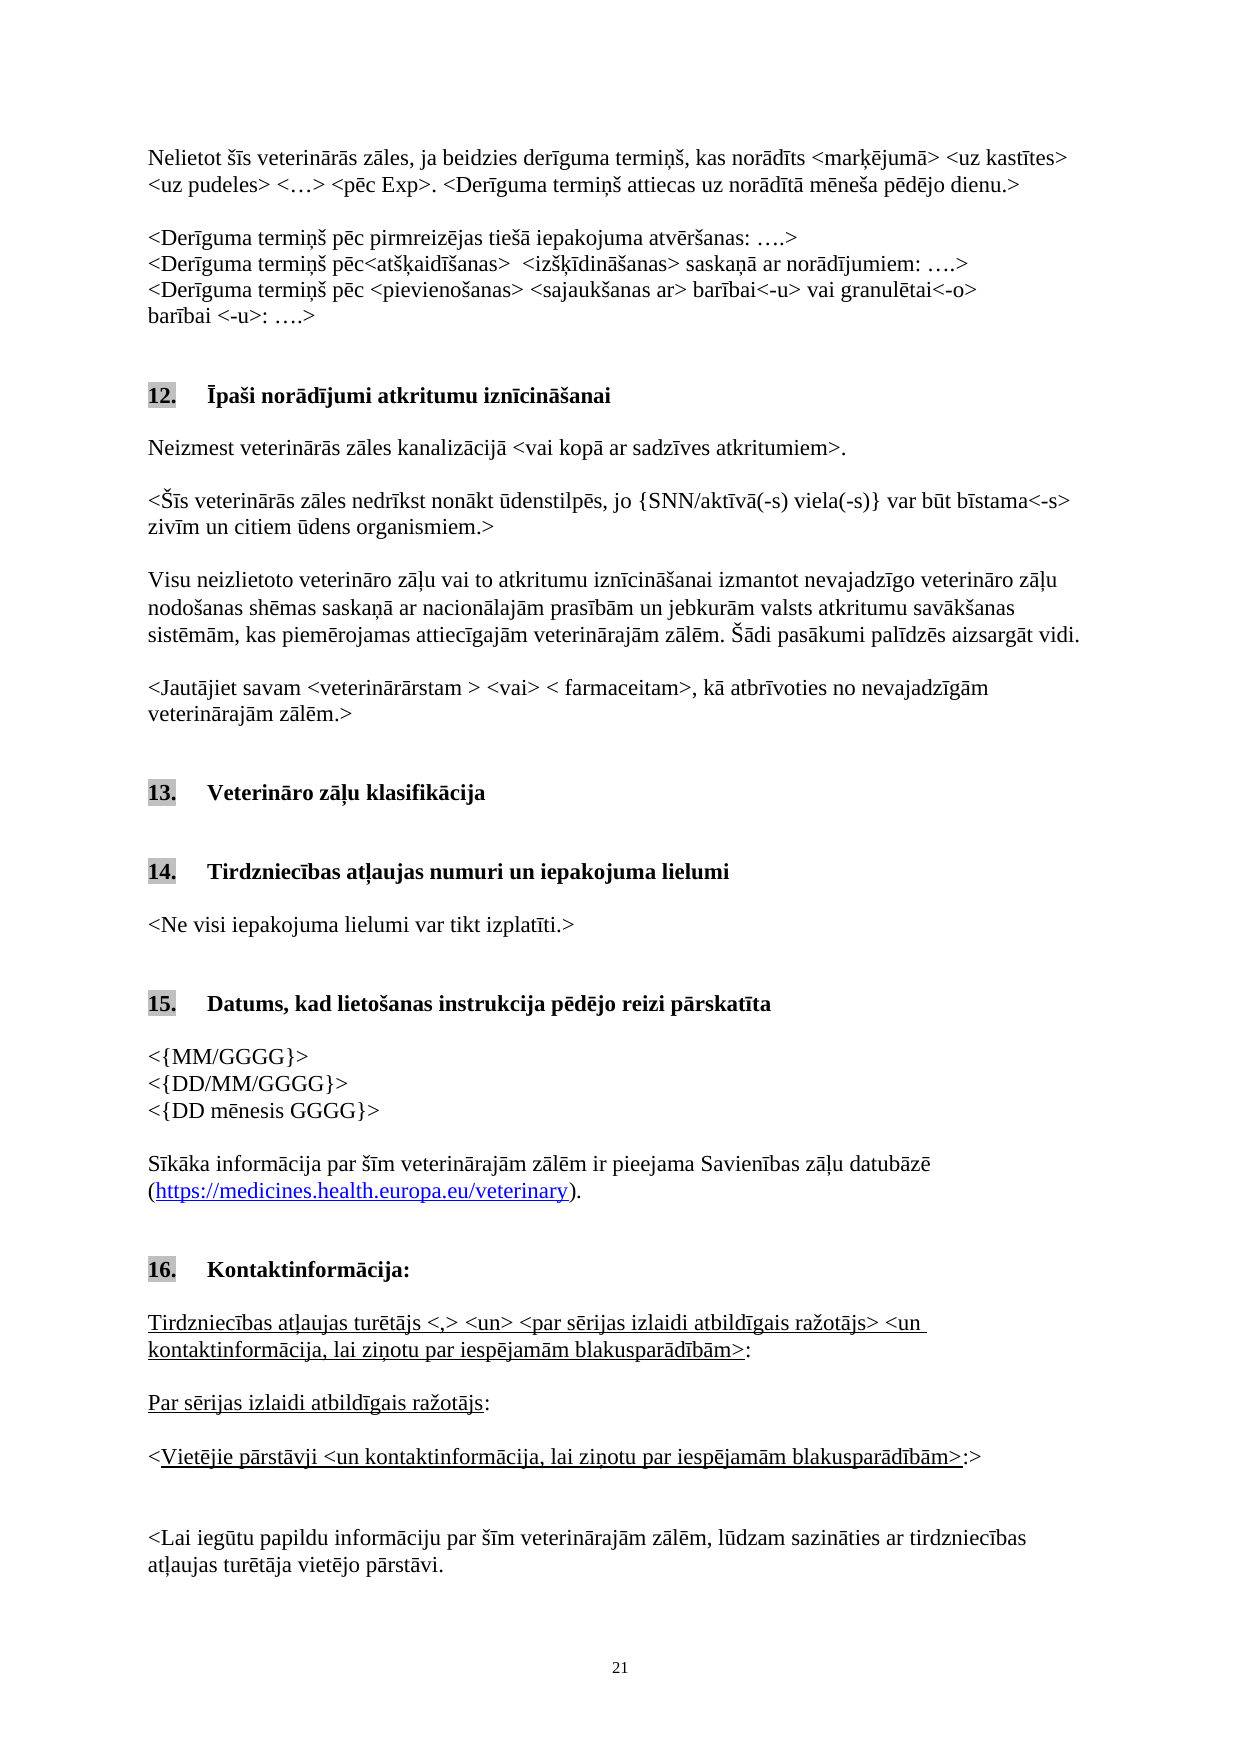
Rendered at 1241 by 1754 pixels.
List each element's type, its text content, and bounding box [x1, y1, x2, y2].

text <Derīguma termiņš pēc <pievienošanas> <sajaukšanas ar> barībai<-u> vai granulētai<-o> barībai <-u>: ….> [148, 276, 1092, 329]
list <Derīguma termiņš pēc pirmreizējas tiešā iepakojuma atvēršanas: ….> [148, 223, 1092, 250]
text Par sērijas izlaidi atbildīgais ražotājs: [148, 1389, 1092, 1416]
list Nelietot šīs veterinārās zāles, ja beidzies derīguma termiņš, kas norādīts <marķējumā> <uz kastītes> <uz pudeles> <…> <pēc Exp>. <Derīguma termiņš attiecas uz norādītā mēneša pēdējo dienu.> [148, 144, 1092, 197]
text <Vietējie pārstāvji <un kontaktinformācija, lai ziņotu par iespējamām blakusparādībām>:> [148, 1443, 1092, 1470]
text Neizmest veterinārās zāles kanalizācijā <vai kopā ar sadzīves atkritumiem>. [148, 434, 1092, 461]
text 14. Tirdzniecības atļaujas numuri un iepakojuma lielumi [176, 858, 1092, 884]
text <Šīs veterinārās zāles nedrīkst nonākt ūdenstilpēs, jo {SNN/aktīvā(-s) viela(-s)} var būt bīstama<-s> zivīm un citiem ūdens organismiem.> [148, 487, 1092, 540]
text 12. Īpaši norādījumi atkritumu iznīcināšanai [176, 382, 1092, 408]
text <{DD/MM/GGGG}> [148, 1070, 1092, 1097]
text 15. Datums, kad lietošanas instrukcija pēdējo reizi pārskatīta [176, 990, 1092, 1016]
text Tirdzniecības atļaujas turētājs <,> <un> <par sērijas izlaidi atbildīgais ražotājs> <un kontaktinformācija, lai ziņotu par iespējamām blakusparādībām>: [148, 1308, 1092, 1363]
text <{MM/GGGG}> [148, 1043, 1092, 1070]
text 16. Kontaktinformācija: [176, 1256, 1092, 1282]
text Sīkāka informācija par šīm veterinārajām zālēm ir pieejama Savienības zāļu datubāzē (https://medicines.health.europa.eu/veterinary). [148, 1150, 1092, 1203]
text Visu neizlietoto veterināro zāļu vai to atkritumu iznīcināšanai izmantot nevajadzīgo veterināro zāļu nodošanas shēmas saskaņā ar nacionālajām prasībām un jebkurām valsts atkritumu savākšanas sistēmām, kas piemērojamas attiecīgajām veterinārajām zālēm. Šādi pasākumi palīdzēs aizsargāt vidi. [148, 566, 1092, 647]
text <Jautājiet savam <veterinārārstam > <vai> < farmaceitam>, kā atbrīvoties no nevajadzīgām veterinārajām zālēm.> [148, 674, 1092, 726]
text <Lai iegūtu papildu informāciju par šīm veterinārajām zālēm, lūdzam sazināties ar tirdzniecības atļaujas turētāja vietējo pārstāvi. [148, 1524, 1092, 1577]
text 13. Veterināro zāļu klasifikācija [176, 779, 1092, 806]
text <Derīguma termiņš pēc<atšķaidīšanas> <izšķīdināšanas> saskaņā ar norādījumiem: ….> [148, 250, 1092, 276]
text <Ne visi iepakojuma lielumi var tikt izplatīti.> [148, 911, 1092, 937]
text <{DD mēnesis GGGG}> [148, 1097, 1092, 1124]
